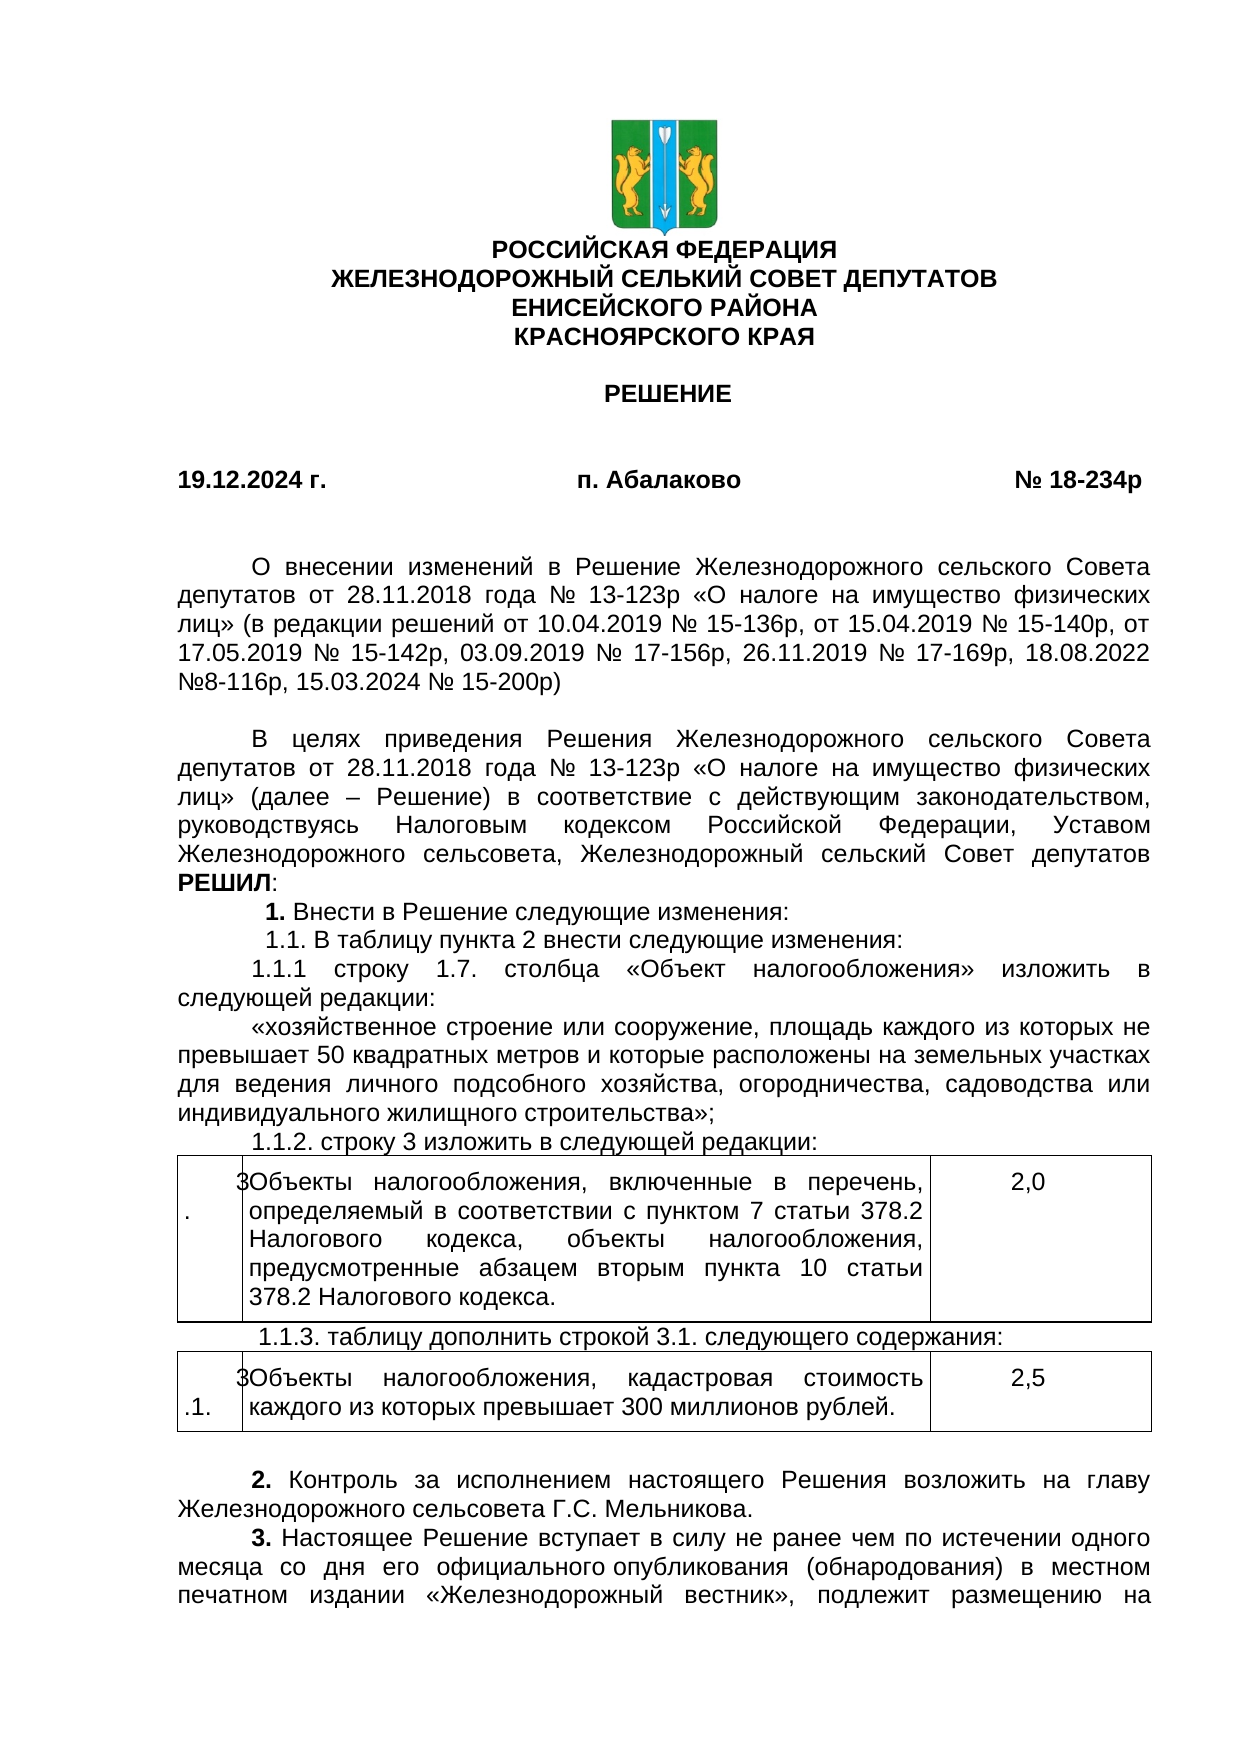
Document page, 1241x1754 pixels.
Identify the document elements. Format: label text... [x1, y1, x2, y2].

text ЕНИСЕЙСКОГО РАЙОНА [177, 293, 1152, 322]
text 2. Контроль за исполнением настоящего Решения возложить на главу Железнодорожного сельсовета Г.С. Мельникова. [177, 1466, 1152, 1523]
text 1.1.3. таблицу дополнить строкой 3.1. следующего содержания: [177, 1323, 1152, 1351]
text РОССИЙСКАЯ ФЕДЕРАЦИЯ [177, 235, 1152, 264]
text 1.1.2. строку 3 изложить в следующей редакции: [177, 1127, 1152, 1155]
table_header 3.1. [178, 1352, 242, 1431]
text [177, 1523, 1152, 1609]
text 19.12.2024 г. п. Абалаково № 18-234р [177, 465, 1152, 494]
table_header Объекты налогообложения, кадастровая стоимость каждого из которых превышает 300 миллионов рублей. [243, 1352, 930, 1431]
text РЕШЕНИЕ [177, 379, 1152, 408]
text «хозяйственное строение или сооружение, площадь каждого из которых не превышает 50 квадратных метров и которые расположены на земельных участках для ведения личного подсобного хозяйства, огородничества, садоводства или индивидуального жилищного строительства»; [177, 1012, 1152, 1127]
table_header 2,5 [931, 1352, 1151, 1431]
table_header 2,0 [931, 1156, 1151, 1321]
text 1. Внести в Решение следующие изменения: [177, 897, 1152, 925]
picture [605, 118, 723, 236]
text КРАСНОЯРСКОГО КРАЯ [177, 322, 1152, 350]
text ЖЕЛЕЗНОДОРОЖНЫЙ СЕЛЬКИЙ СОВЕТ ДЕПУТАТОВ [177, 264, 1152, 293]
table_header 3. [178, 1156, 242, 1321]
text 1.1. В таблицу пункта 2 внести следующие изменения: [177, 925, 1152, 954]
text О внесении изменений в Решение Железнодорожного сельского Совета депутатов от 28.11.2018 года № 13-123р «О налоге на имущество физических лиц» (в редакции решений от 10.04.2019 № 15-136р, от 15.04.2019 № 15-140р, от 17.05.2019 № 15-142р, 03.09.2019 № 17-156р, 26.11.2019 № 17-169р, 18.08.2022 №8-116р, 15.03.2024 № 15-200р) [177, 552, 1152, 695]
table_header Объекты налогообложения, включенные в перечень, определяемый в соответствии с пунктом 7 статьи 378.2 Налогового кодекса, объекты налогообложения, предусмотренные абзацем вторым пункта 10 статьи 378.2 Налогового кодекса. [243, 1156, 930, 1321]
text 1.1.1 строку 1.7. столбца «Объект налогообложения» изложить в следующей редакции: [177, 954, 1152, 1012]
text В целях приведения Решения Железнодорожного сельского Совета депутатов от 28.11.2018 года № 13-123р «О налоге на имущество физических лиц» (далее – Решение) в соответствие с действующим законодательством, руководствуясь Налоговым кодексом Российской Федерации, Уставом Железнодорожного сельсовета, Железнодорожный сельский Совет депутатов РЕШИЛ: [177, 724, 1152, 897]
